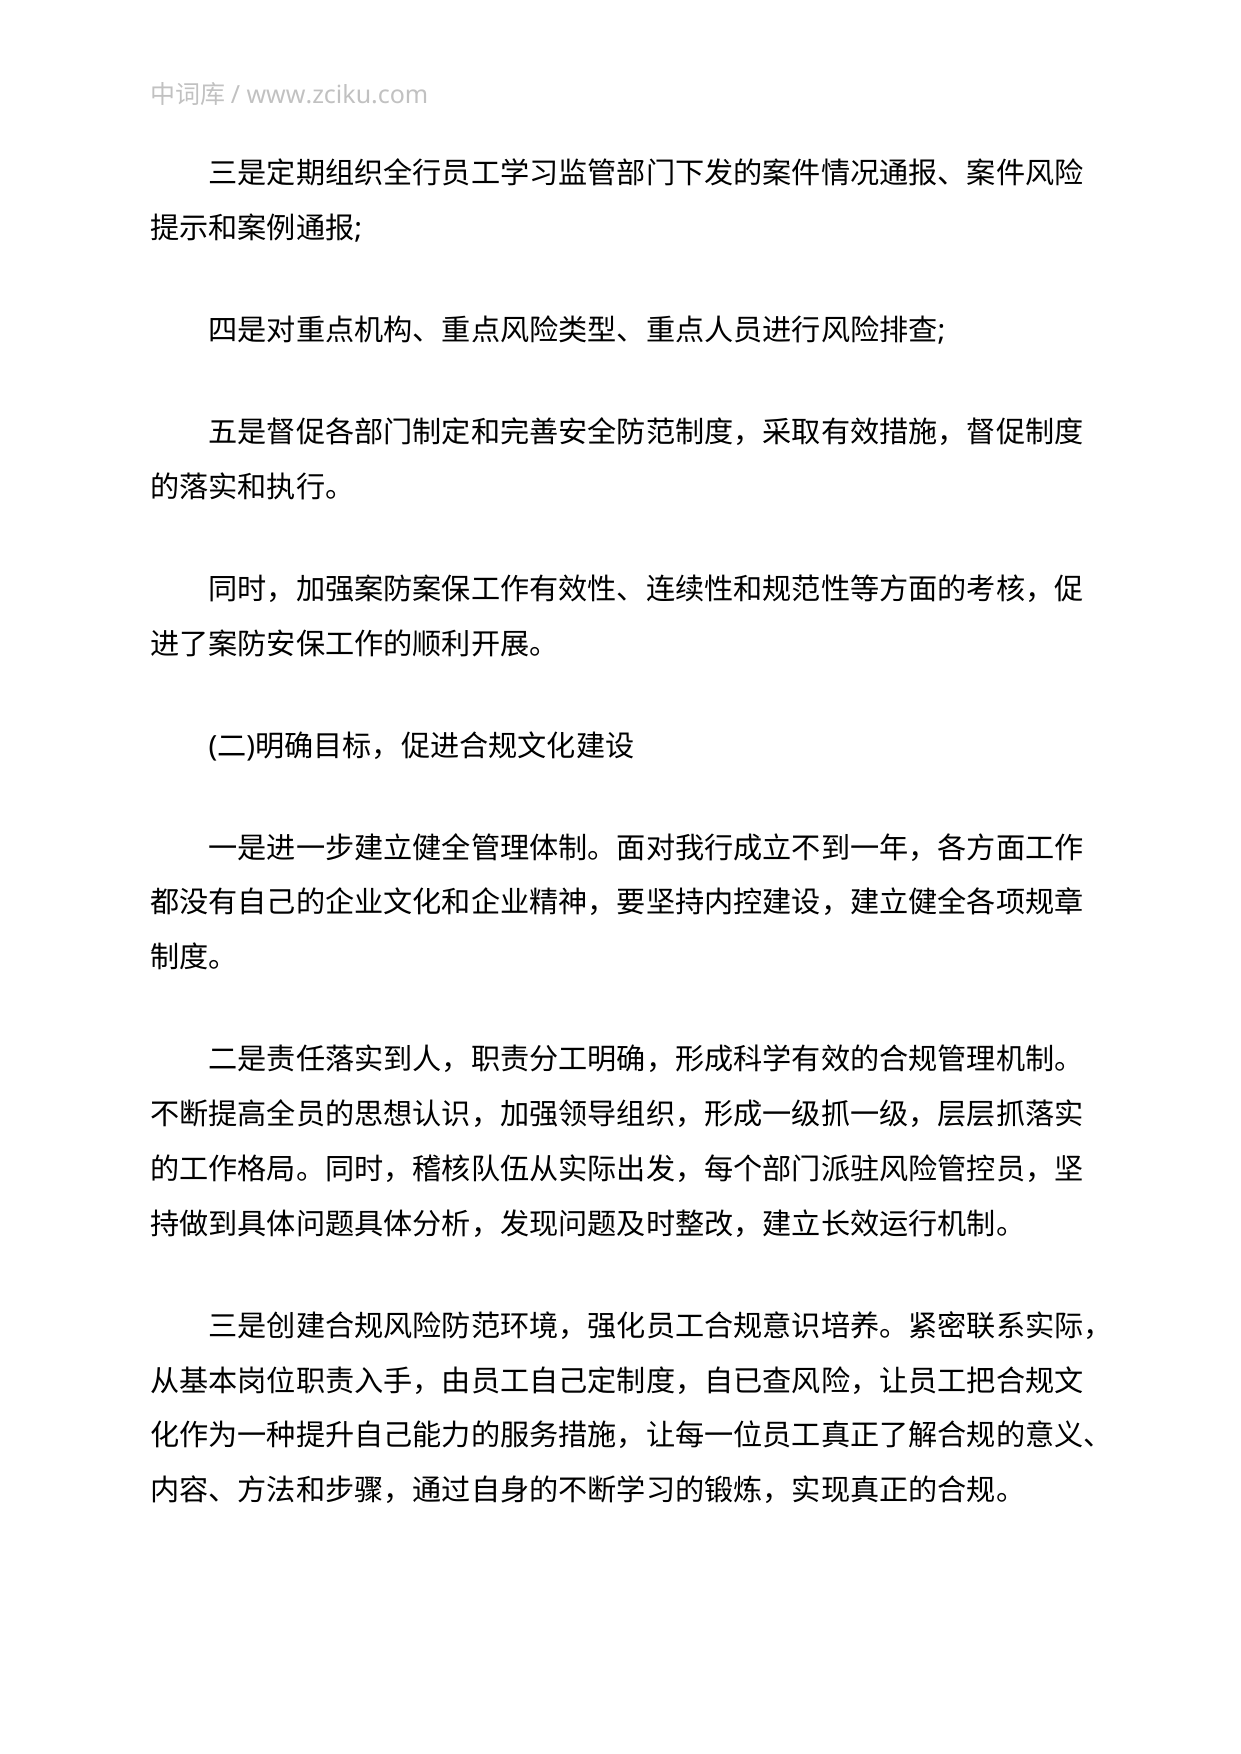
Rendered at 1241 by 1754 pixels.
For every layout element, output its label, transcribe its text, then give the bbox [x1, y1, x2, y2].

text 同时，加强案防案保工作有效性、连续性和规范性等方面的考核，促进了案防安保工作的顺利开展。 [150, 566, 1090, 663]
text 三是定期组织全行员工学习监管部门下发的案件情况通报、案件风险提示和案例通报; [150, 150, 1090, 247]
text 二是责任落实到人，职责分工明确，形成科学有效的合规管理机制。不断提高全员的思想认识，加强领导组织，形成一级抓一级，层层抓落实的工作格局。同时，稽核队伍从实际出发，每个部门派驻风险管控员，坚持做到具体问题具体分析，发现问题及时整改，建立长效运行机制。 [150, 1036, 1090, 1243]
text (二)明确目标，促进合规文化建设 [150, 722, 1090, 764]
text 三是创建合规风险防范环境，强化员工合规意识培养。紧密联系实际，从基本岗位职责入手，由员工自己定制度，自已查风险，让员工把合规文化作为一种提升自己能力的服务措施，让每一位员工真正了解合规的意义、内容、方法和步骤，通过自身的不断学习的锻炼，实现真正的合规。 [150, 1302, 1090, 1509]
text 四是对重点机构、重点风险类型、重点人员进行风险排查; [150, 307, 1090, 349]
text 一是进一步建立健全管理体制。面对我行成立不到一年，各方面工作都没有自己的企业文化和企业精神，要坚持内控建设，建立健全各项规章制度。 [150, 824, 1090, 976]
text 五是督促各部门制定和完善安全防范制度，采取有效措施，督促制度的落实和执行。 [150, 409, 1090, 506]
